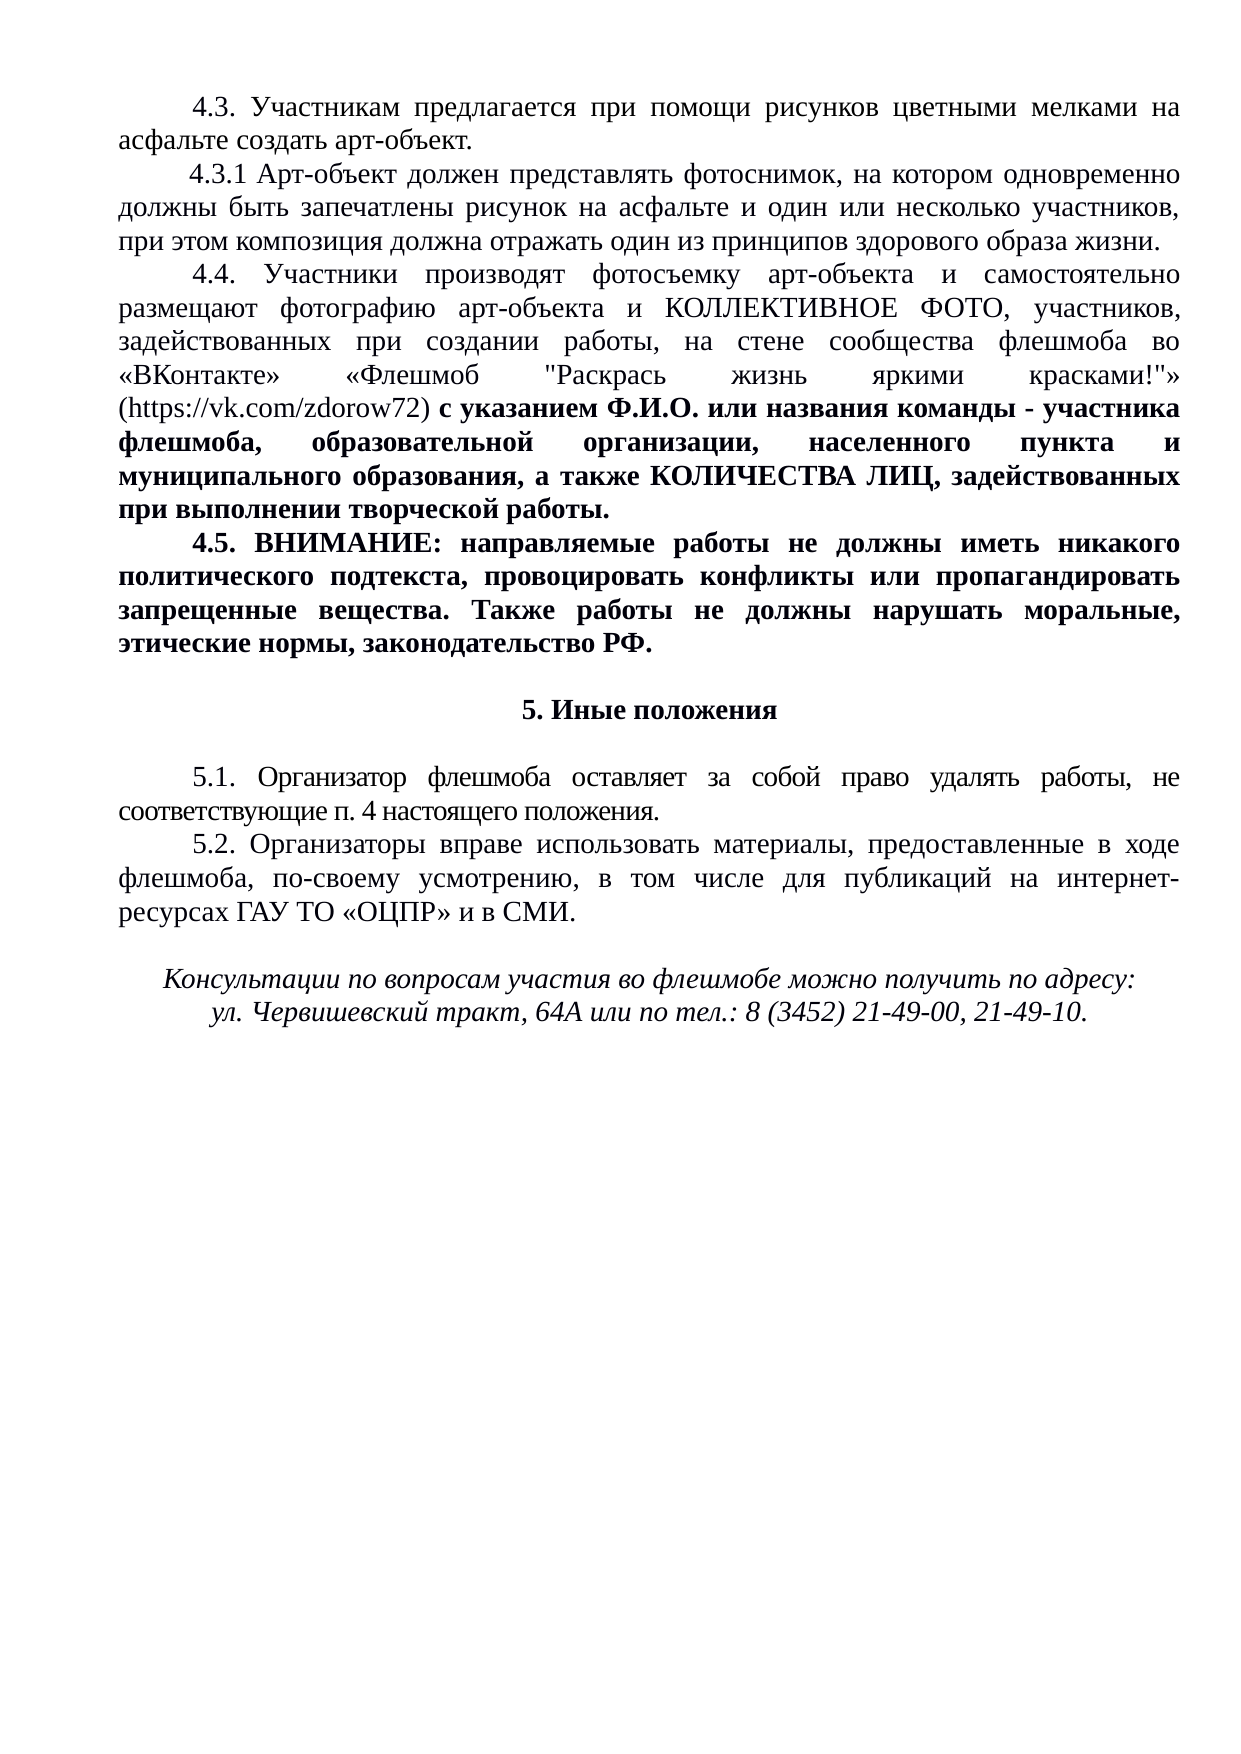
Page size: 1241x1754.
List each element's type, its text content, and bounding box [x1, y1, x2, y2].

text 5. Иные положения [118, 692, 1181, 726]
text ул. Червишевский тракт, 64А или по тел.: 8 (3452) 21-49-00, 21-49-10. [118, 994, 1181, 1028]
text Консультации по вопросам участия во флешмобе можно получить по адресу: [118, 961, 1181, 994]
text 5.1. Организатор флешмоба оставляет за собой право удалять работы, не соответствующие п. 4 настоящего положения. [118, 759, 1181, 827]
text 4.5. ВНИМАНИЕ: направляемые работы не должны иметь никакого политического подтекста, провоцировать конфликты или пропагандировать запрещенные вещества. Также работы не должны нарушать моральные, этические нормы, законодательство РФ. [118, 525, 1181, 659]
text 4.3. Участникам предлагается при помощи рисунков цветными мелками на асфальте создать арт-объект. [118, 89, 1181, 156]
text 5.2. Организаторы вправе использовать материалы, предоставленные в ходе флешмоба, по-своему усмотрению, в том числе для публикаций на интернет-ресурсах ГАУ ТО «ОЦПР» и в СМИ. [118, 827, 1181, 927]
text 4.4. Участники производят фотосъемку арт-объекта и самостоятельно размещают фотографию арт-объекта и КОЛЛЕКТИВНОЕ ФОТО, участников, задействованных при создании работы, на стене сообщества флешмоба во «ВКонтакте» «Флешмоб "Раскрась жизнь яркими красками!"» (https://vk.com/zdorow72) с указанием Ф.И.О. или названия команды - участника флешмоба, образовательной организации, населенного пункта и муниципального образования, а также КОЛИЧЕСТВА ЛИЦ, задействованных при выполнении творческой работы. [118, 256, 1181, 525]
text 4.3.1 Арт-объект должен представлять фотоснимок, на котором одновременно должны быть запечатлены рисунок на асфальте и один или несколько участников, при этом композиция должна отражать один из принципов здорового образа жизни. [118, 156, 1181, 256]
